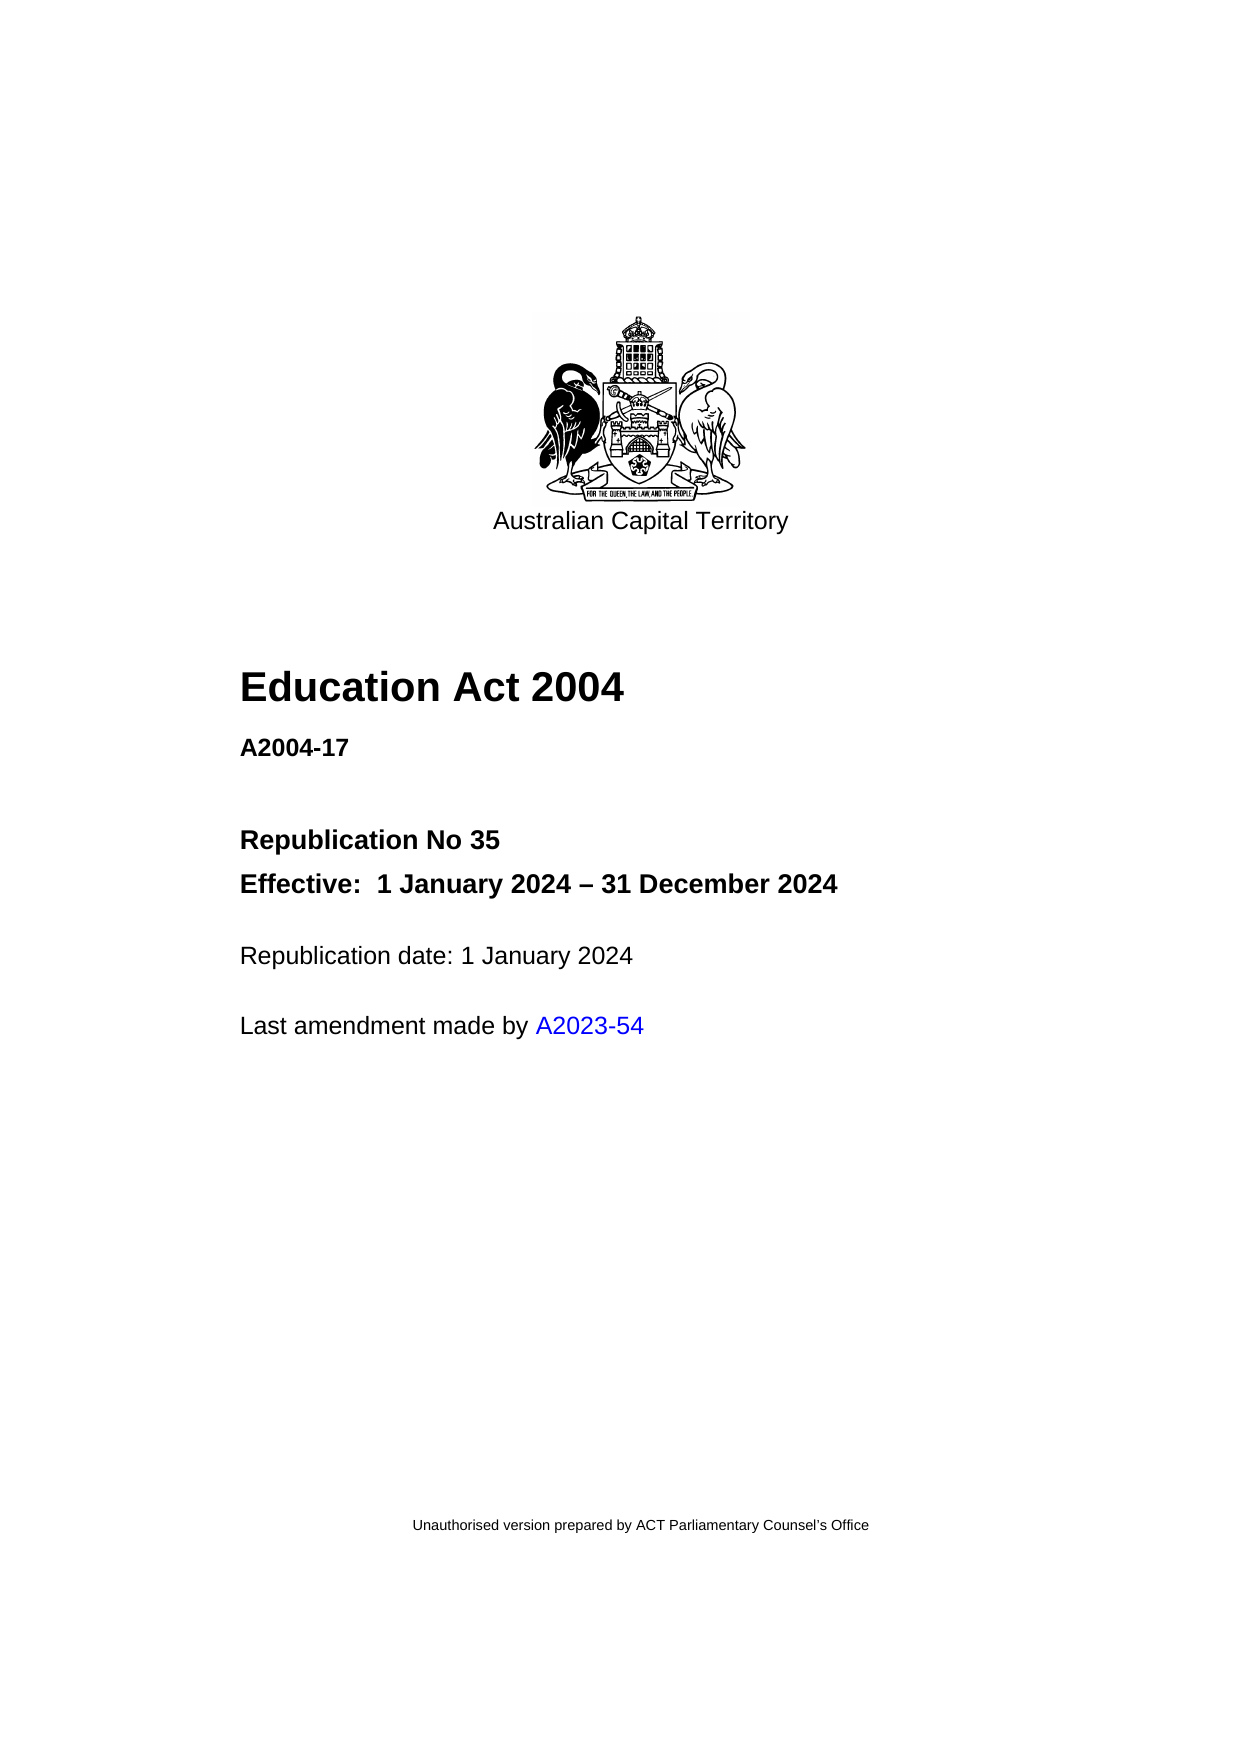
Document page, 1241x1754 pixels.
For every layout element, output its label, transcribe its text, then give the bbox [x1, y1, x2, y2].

text Australian Capital Territory [239, 506, 1042, 535]
text Education Act 2004 [239, 662, 1042, 710]
text A2004-17 [239, 733, 1042, 762]
picture [531, 312, 751, 507]
text Republication No 35 [239, 824, 1042, 855]
text Effective: 1 January 2024 – 31 December 2024 [239, 868, 1042, 899]
text Last amendment made by A2023-54 [239, 1011, 1042, 1040]
text Republication date: 1 January 2024 [239, 941, 1042, 969]
